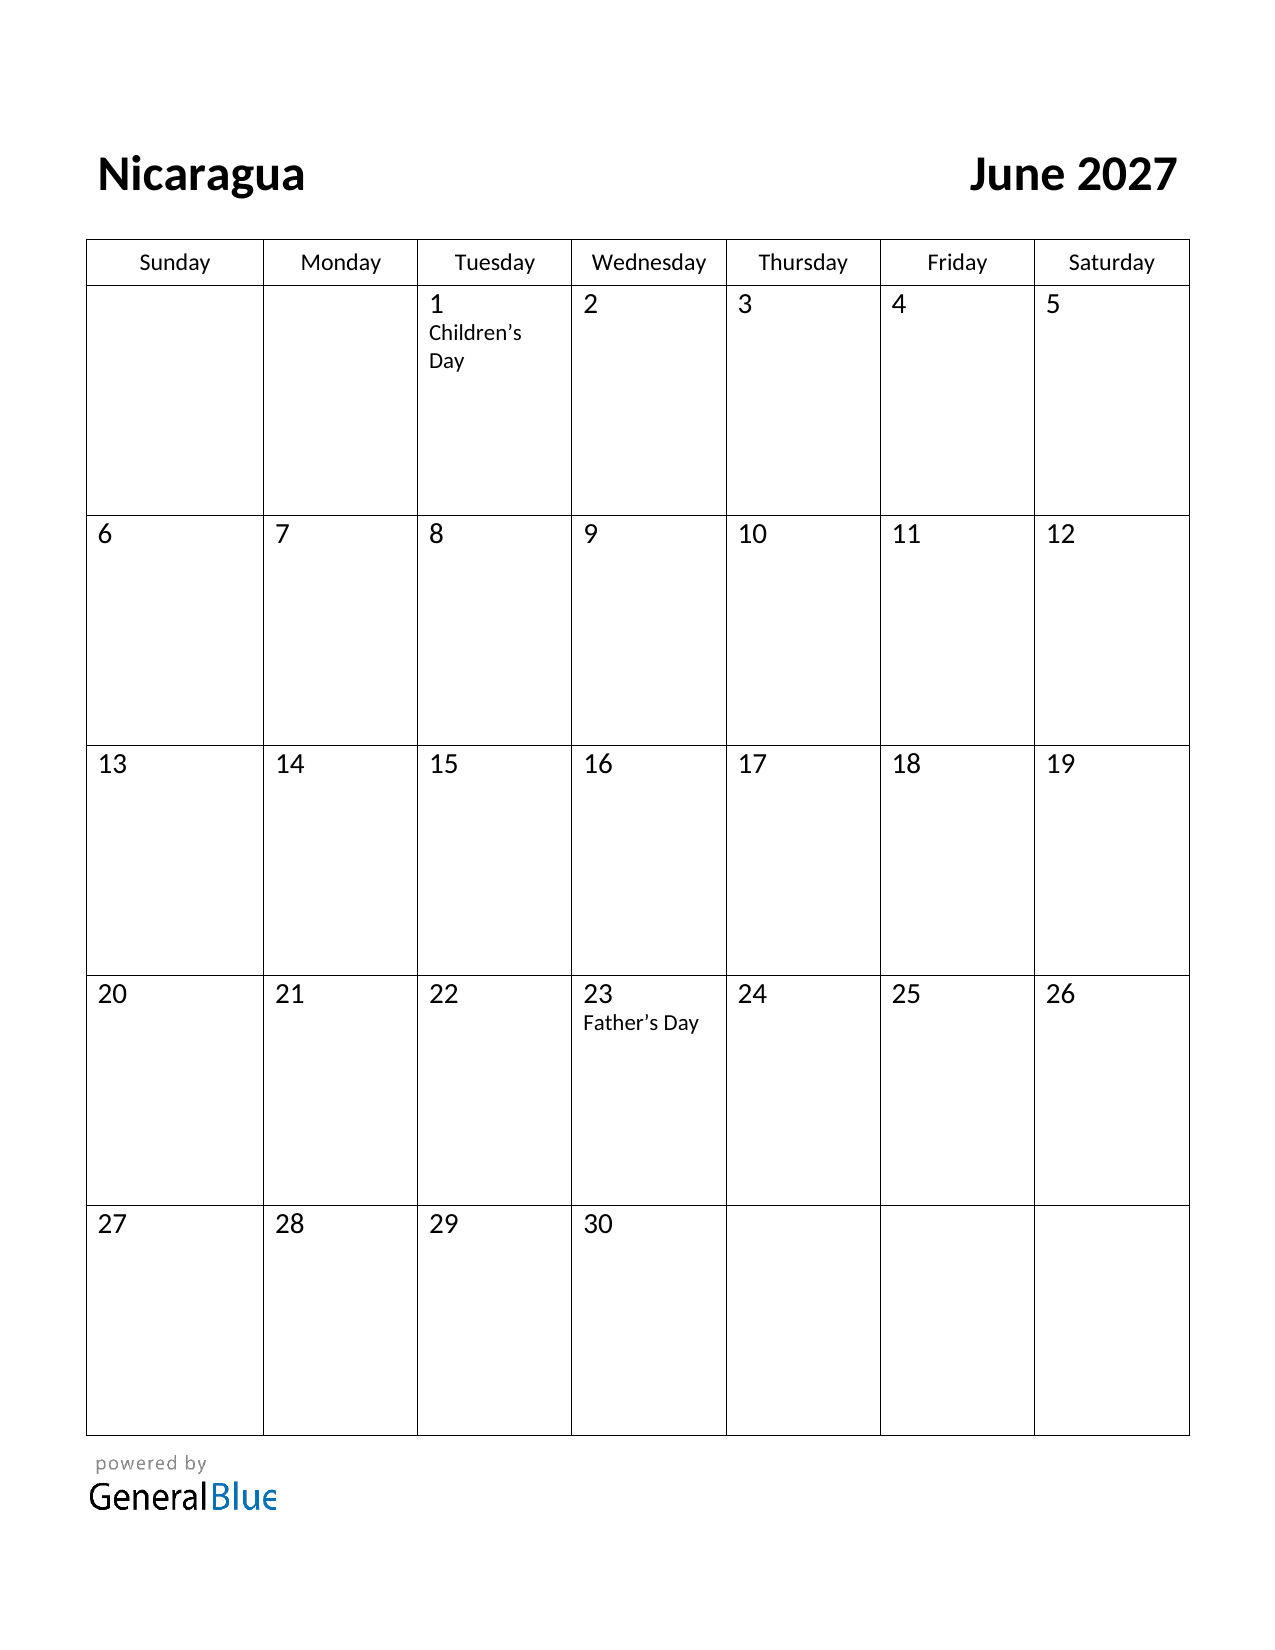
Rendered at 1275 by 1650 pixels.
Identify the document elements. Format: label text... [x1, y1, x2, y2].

table_cell [727, 318, 880, 514]
table_cell Friday [881, 240, 1034, 284]
table_cell [881, 1206, 1034, 1238]
table_cell 4 [881, 286, 1034, 318]
table_cell [86, 1436, 1189, 1534]
table_cell [727, 778, 880, 974]
table_cell 16 [572, 746, 726, 778]
table_cell [727, 1206, 880, 1238]
table_cell [572, 318, 726, 514]
table_cell 3 [727, 286, 880, 318]
table_cell [881, 548, 1034, 744]
table_cell [87, 1238, 263, 1434]
table_cell [87, 548, 263, 744]
table_cell [572, 1238, 726, 1434]
table_cell 10 [727, 516, 880, 548]
table_cell 2 [572, 286, 726, 318]
table_cell Wednesday [572, 240, 726, 284]
table_cell 5 [1035, 286, 1189, 318]
table_cell 13 [87, 746, 263, 778]
table_cell [727, 1008, 880, 1204]
table_cell 11 [881, 516, 1034, 548]
table_cell [572, 548, 726, 744]
table_cell 17 [727, 746, 880, 778]
table_cell [418, 1238, 571, 1434]
table_cell [1035, 548, 1189, 744]
table_cell Monday [264, 240, 417, 284]
table_cell [264, 286, 417, 318]
table_header June 2027 [572, 105, 1189, 239]
table_cell 6 [87, 516, 263, 548]
table_cell 30 [572, 1206, 726, 1238]
table_cell [418, 1008, 571, 1204]
table_cell 12 [1035, 516, 1189, 548]
table_cell [418, 778, 571, 974]
table_cell [264, 318, 417, 514]
table_cell [1035, 1206, 1189, 1238]
table_cell 28 [264, 1206, 417, 1238]
table_cell [727, 548, 880, 744]
table_cell 23 [572, 976, 726, 1008]
table_cell 25 [881, 976, 1034, 1008]
table_cell [1035, 318, 1189, 514]
table_cell [881, 1238, 1034, 1434]
table_cell 21 [264, 976, 417, 1008]
table_cell 29 [418, 1206, 571, 1238]
table_cell [1035, 778, 1189, 974]
table_cell [727, 1238, 880, 1434]
table_cell 7 [264, 516, 417, 548]
table_cell 20 [87, 976, 263, 1008]
table_cell Tuesday [418, 240, 571, 284]
table_cell 24 [727, 976, 880, 1008]
table_cell [881, 318, 1034, 514]
table_cell [264, 778, 417, 974]
table_cell 1 [418, 286, 571, 318]
table_cell [87, 318, 263, 514]
table_cell [264, 1008, 417, 1204]
table_cell 14 [264, 746, 417, 778]
table_cell [87, 1008, 263, 1204]
table_cell Sunday [87, 240, 263, 284]
table_cell [418, 548, 571, 744]
table_cell [87, 778, 263, 974]
table_cell 19 [1035, 746, 1189, 778]
table_cell 26 [1035, 976, 1189, 1008]
table_cell Saturday [1035, 240, 1189, 284]
table_cell [264, 548, 417, 744]
picture [88, 1452, 276, 1515]
table_cell Thursday [727, 240, 880, 284]
table_cell 22 [418, 976, 571, 1008]
table_cell [1035, 1238, 1189, 1434]
table_cell 18 [881, 746, 1034, 778]
table_cell [264, 1238, 417, 1434]
table_cell [881, 1008, 1034, 1204]
table_cell Children’s Day [418, 318, 571, 514]
table_cell [572, 778, 726, 974]
table_cell 8 [418, 516, 571, 548]
table_cell 9 [572, 516, 726, 548]
table_header Nicaragua [86, 105, 572, 239]
table_cell [881, 778, 1034, 974]
table_cell 27 [87, 1206, 263, 1238]
table_cell 15 [418, 746, 571, 778]
table_cell [87, 286, 263, 318]
table_cell Father’s Day [572, 1008, 726, 1204]
table_cell [1035, 1008, 1189, 1204]
